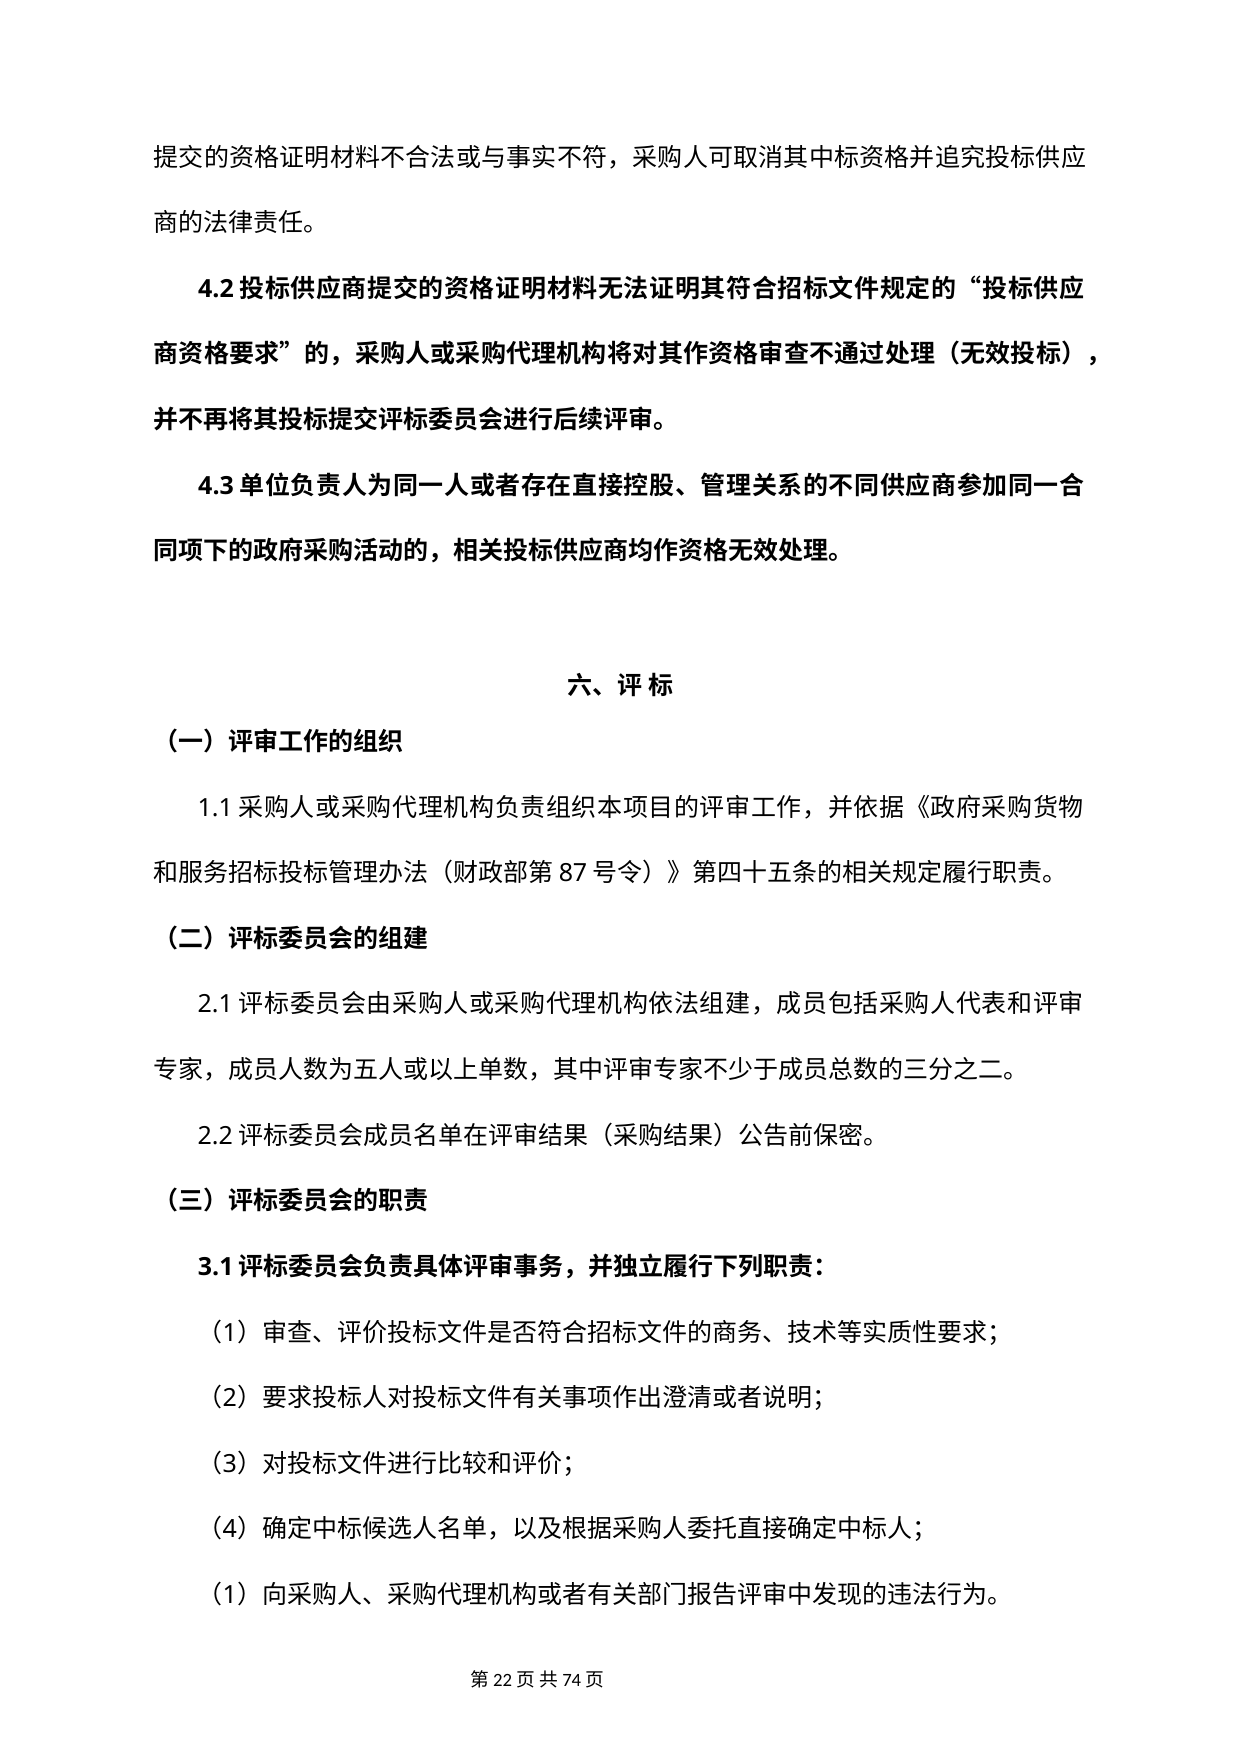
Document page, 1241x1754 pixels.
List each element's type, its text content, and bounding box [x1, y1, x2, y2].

subtitle （三）评标委员会的职责 [153, 1166, 1087, 1232]
text 4.2投标供应商提交的资格证明材料无法证明其符合招标文件规定的“投标供应商资格要求”的，采购人或采购代理机构将对其作资格审查不通过处理（无效投标），并不再将其投标提交评标委员会进行后续评审。 [153, 254, 1087, 451]
text （1）审查、评价投标文件是否符合招标文件的商务、技术等实质性要求； [153, 1297, 1087, 1363]
subtitle （一）评审工作的组织 [153, 707, 1087, 772]
text （3）对投标文件进行比较和评价； [153, 1429, 1087, 1494]
list 向采购人、采购代理机构或者有关部门报告评审中发现的违法行为。 [153, 1560, 1087, 1626]
text 2.2评标委员会成员名单在评审结果（采购结果）公告前保密。 [153, 1101, 1087, 1166]
text 六、评 标 [153, 644, 1087, 707]
text 2.1评标委员会由采购人或采购代理机构依法组建，成员包括采购人代表和评审专家，成员人数为五人或以上单数，其中评审专家不少于成员总数的三分之二。 [153, 969, 1087, 1101]
subtitle （二）评标委员会的组建 [153, 904, 1087, 969]
text 3.1评标委员会负责具体评审事务，并独立履行下列职责： [153, 1232, 1087, 1297]
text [153, 122, 1087, 254]
text （4）确定中标候选人名单，以及根据采购人委托直接确定中标人； [153, 1494, 1087, 1560]
text 1.1采购人或采购代理机构负责组织本项目的评审工作，并依据《政府采购货物和服务招标投标管理办法（财政部第87号令）》第四十五条的相关规定履行职责。 [153, 772, 1087, 904]
text （2）要求投标人对投标文件有关事项作出澄清或者说明； [153, 1363, 1087, 1429]
text 4.3单位负责人为同一人或者存在直接控股、管理关系的不同供应商参加同一合同项下的政府采购活动的，相关投标供应商均作资格无效处理。 [153, 451, 1087, 582]
